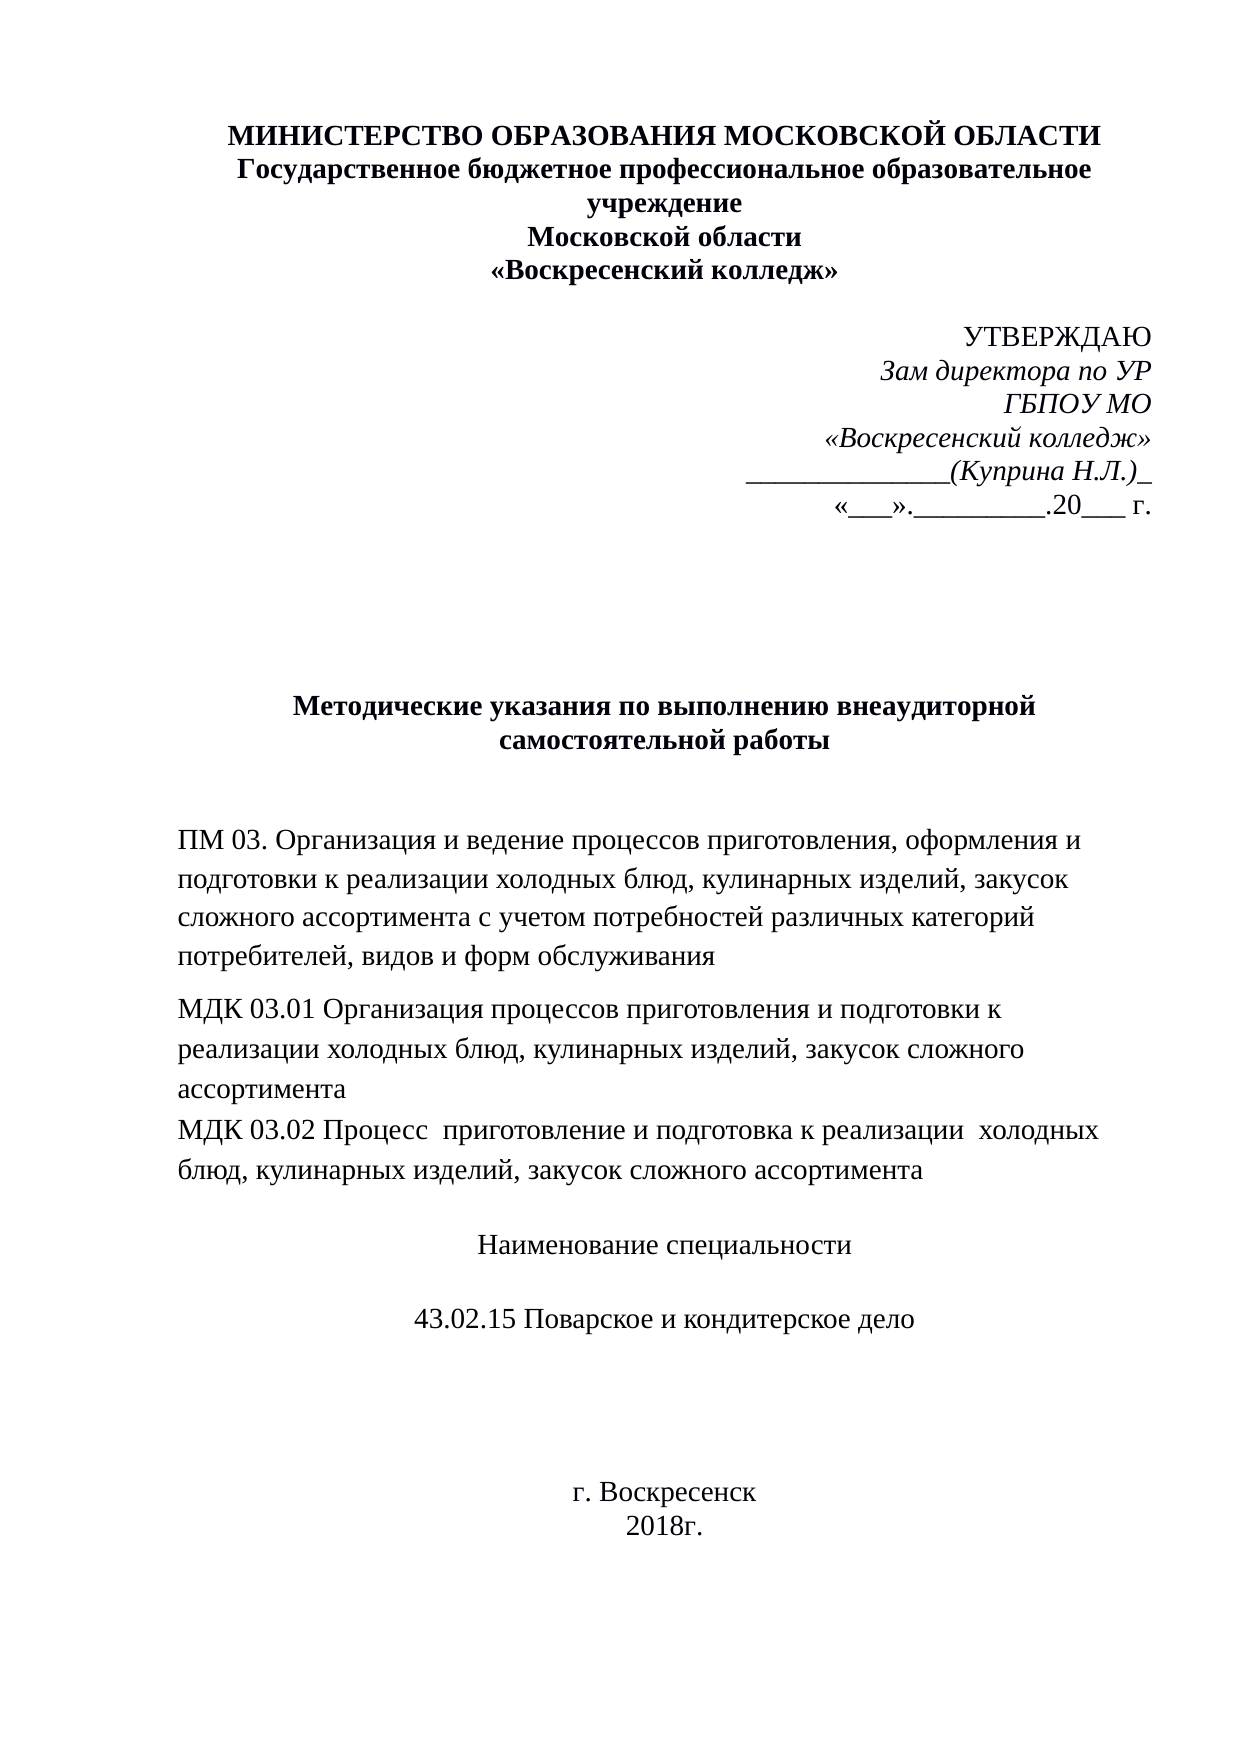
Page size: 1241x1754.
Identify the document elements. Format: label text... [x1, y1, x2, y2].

text 43.02.15 Поварское и кондитерское дело [177, 1301, 1152, 1335]
text МДК 03.02 Процесс приготовление и подготовка к реализации холодных блюд, кулинарных изделий, закусок сложного ассортимента [177, 1112, 1152, 1186]
text 2018г. [177, 1508, 1152, 1541]
text Московской области [177, 219, 1152, 252]
text Зам директора по УР [177, 353, 1152, 386]
text УТВЕРЖДАЮ [177, 319, 1152, 353]
text «Воскресенский колледж» [177, 252, 1152, 286]
text г. Воскресенск [177, 1474, 1152, 1508]
text Государственное бюджетное профессиональное образовательное учреждение [177, 152, 1152, 219]
text ГБПОУ МО [177, 386, 1152, 420]
text ______________(Куприна Н.Л.)_ [177, 453, 1152, 487]
text МИНИСТЕРСТВО ОБРАЗОВАНИЯ МОСКОВСКОЙ ОБЛАСТИ [177, 118, 1152, 152]
text МДК 03.01 Организация процессов приготовления и подготовки к реализации холодных блюд, кулинарных изделий, закусок сложного ассортимента [177, 991, 1152, 1105]
text Методические указания по выполнению внеаудиторной самостоятельной работы [177, 688, 1152, 755]
text «___»._________.20___ г. [177, 487, 1152, 521]
text Наименование специальности [177, 1227, 1152, 1260]
text «Воскресенский колледж» [177, 420, 1152, 453]
text ПМ 03. Организация и ведение процессов приготовления, оформления и подготовки к реализации холодных блюд, кулинарных изделий, закусок сложного ассортимента с учетом потребностей различных категорий потребителей, видов и форм обслуживания [177, 822, 1152, 972]
